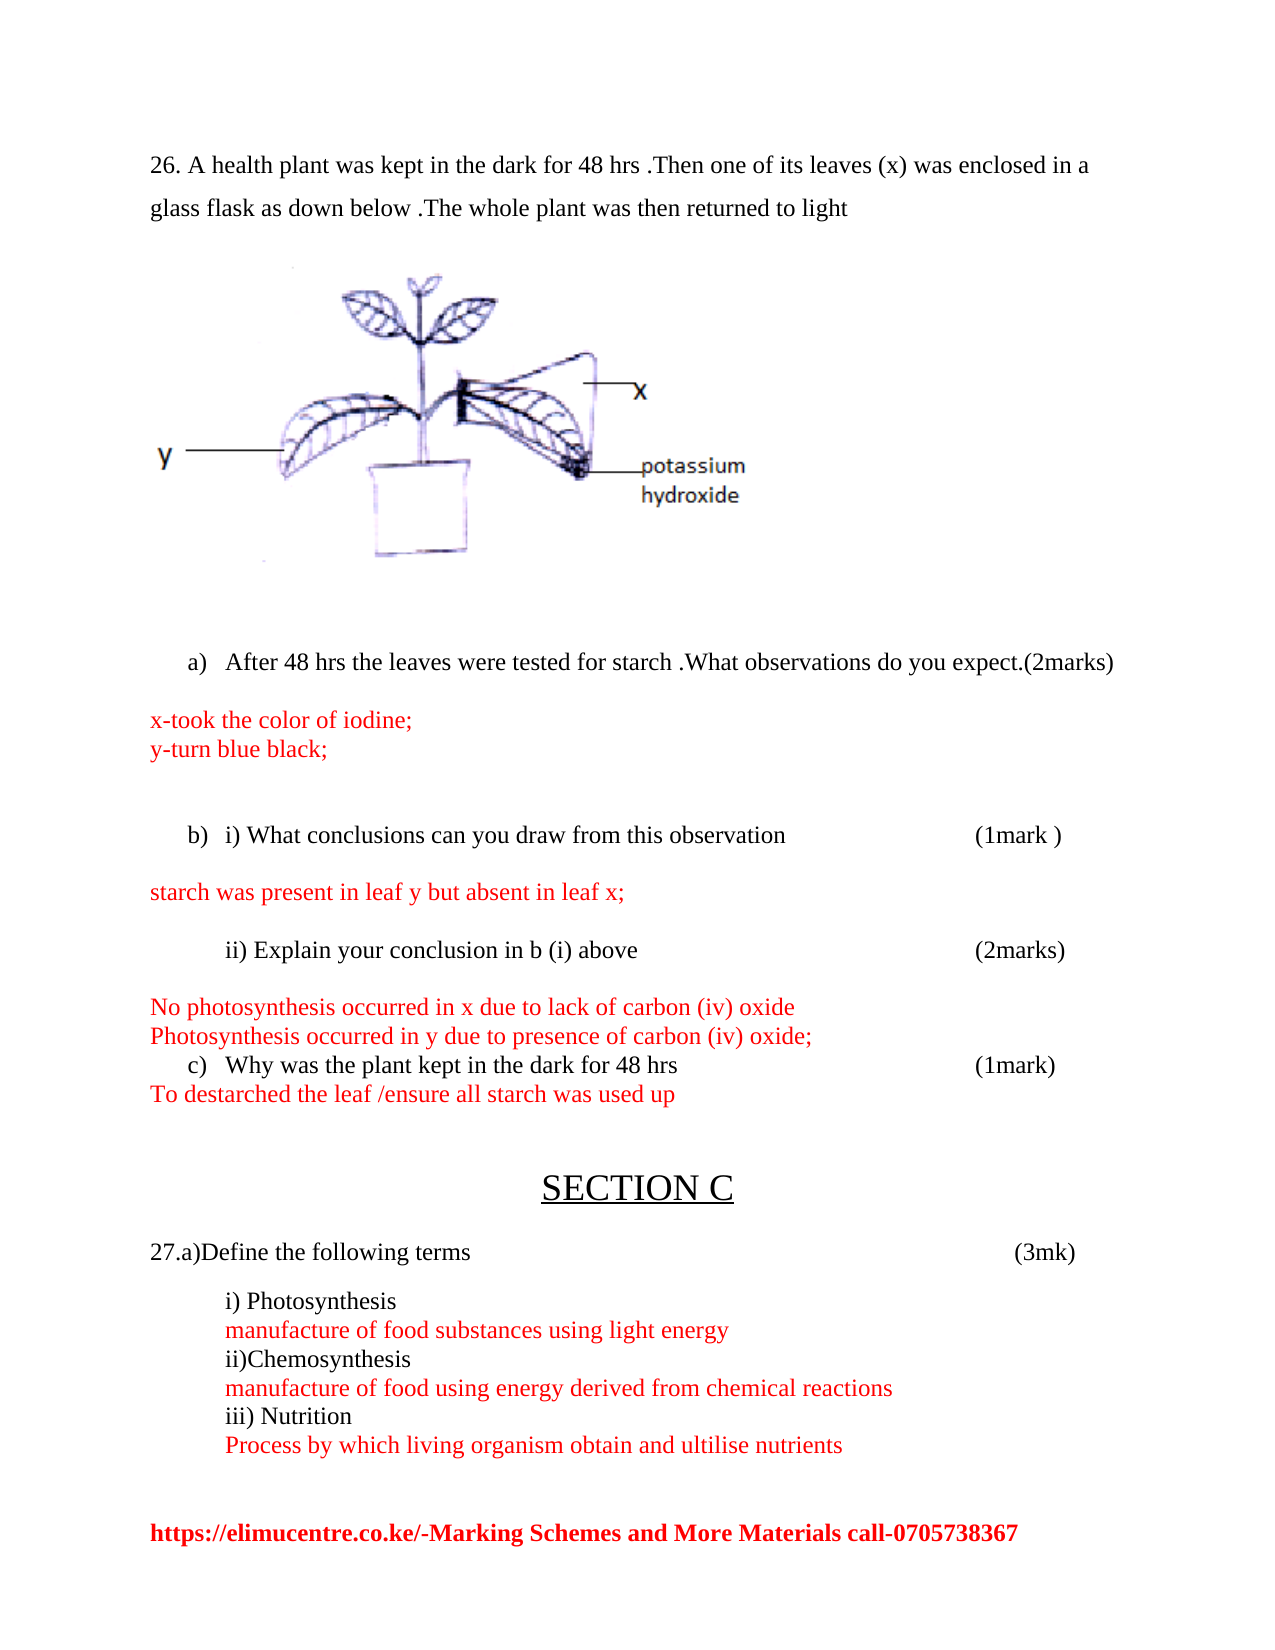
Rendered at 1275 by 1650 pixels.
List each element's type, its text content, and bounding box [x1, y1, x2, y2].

picture [150, 261, 757, 584]
list Process by which living organism obtain and ultilise nutrients [225, 1430, 1125, 1459]
list i) What conclusions can you draw from this observation (1mark ) [187, 820, 1125, 849]
text No photosynthesis occurred in x due to lack of carbon (iv) oxide [150, 992, 1125, 1021]
list i) Photosynthesis [225, 1286, 1125, 1315]
list manufacture of food using energy derived from chemical reactions [225, 1373, 1125, 1401]
list Why was the plant kept in the dark for 48 hrs (1mark) [187, 1050, 1125, 1079]
text 27.a)Define the following terms (3mk) [150, 1237, 1125, 1266]
text Photosynthesis occurred in y due to presence of carbon (iv) oxide; [150, 1021, 1125, 1050]
text ii) Explain your conclusion in b (i) above (2marks) [150, 935, 1125, 964]
text SECTION C [150, 1165, 1125, 1208]
list manufacture of food substances using light energy [225, 1315, 1125, 1344]
text 26. A health plant was kept in the dark for 48 hrs .Then one of its leaves (x) was enclosed in a glass flask as down below .The whole plant was then returned to light [150, 150, 1125, 222]
text y-turn blue black; [150, 734, 1125, 762]
list After 48 hrs the leaves were tested for starch .What observations do you expect.(2marks) [187, 647, 1125, 676]
text To destarched the leaf /ensure all starch was used up [150, 1079, 1125, 1107]
text starch was present in leaf y but absent in leaf x; [150, 877, 1125, 906]
list iii) Nutrition [225, 1401, 1125, 1430]
text x-took the color of iodine; [150, 705, 1125, 734]
list ii)Chemosynthesis [225, 1344, 1125, 1373]
